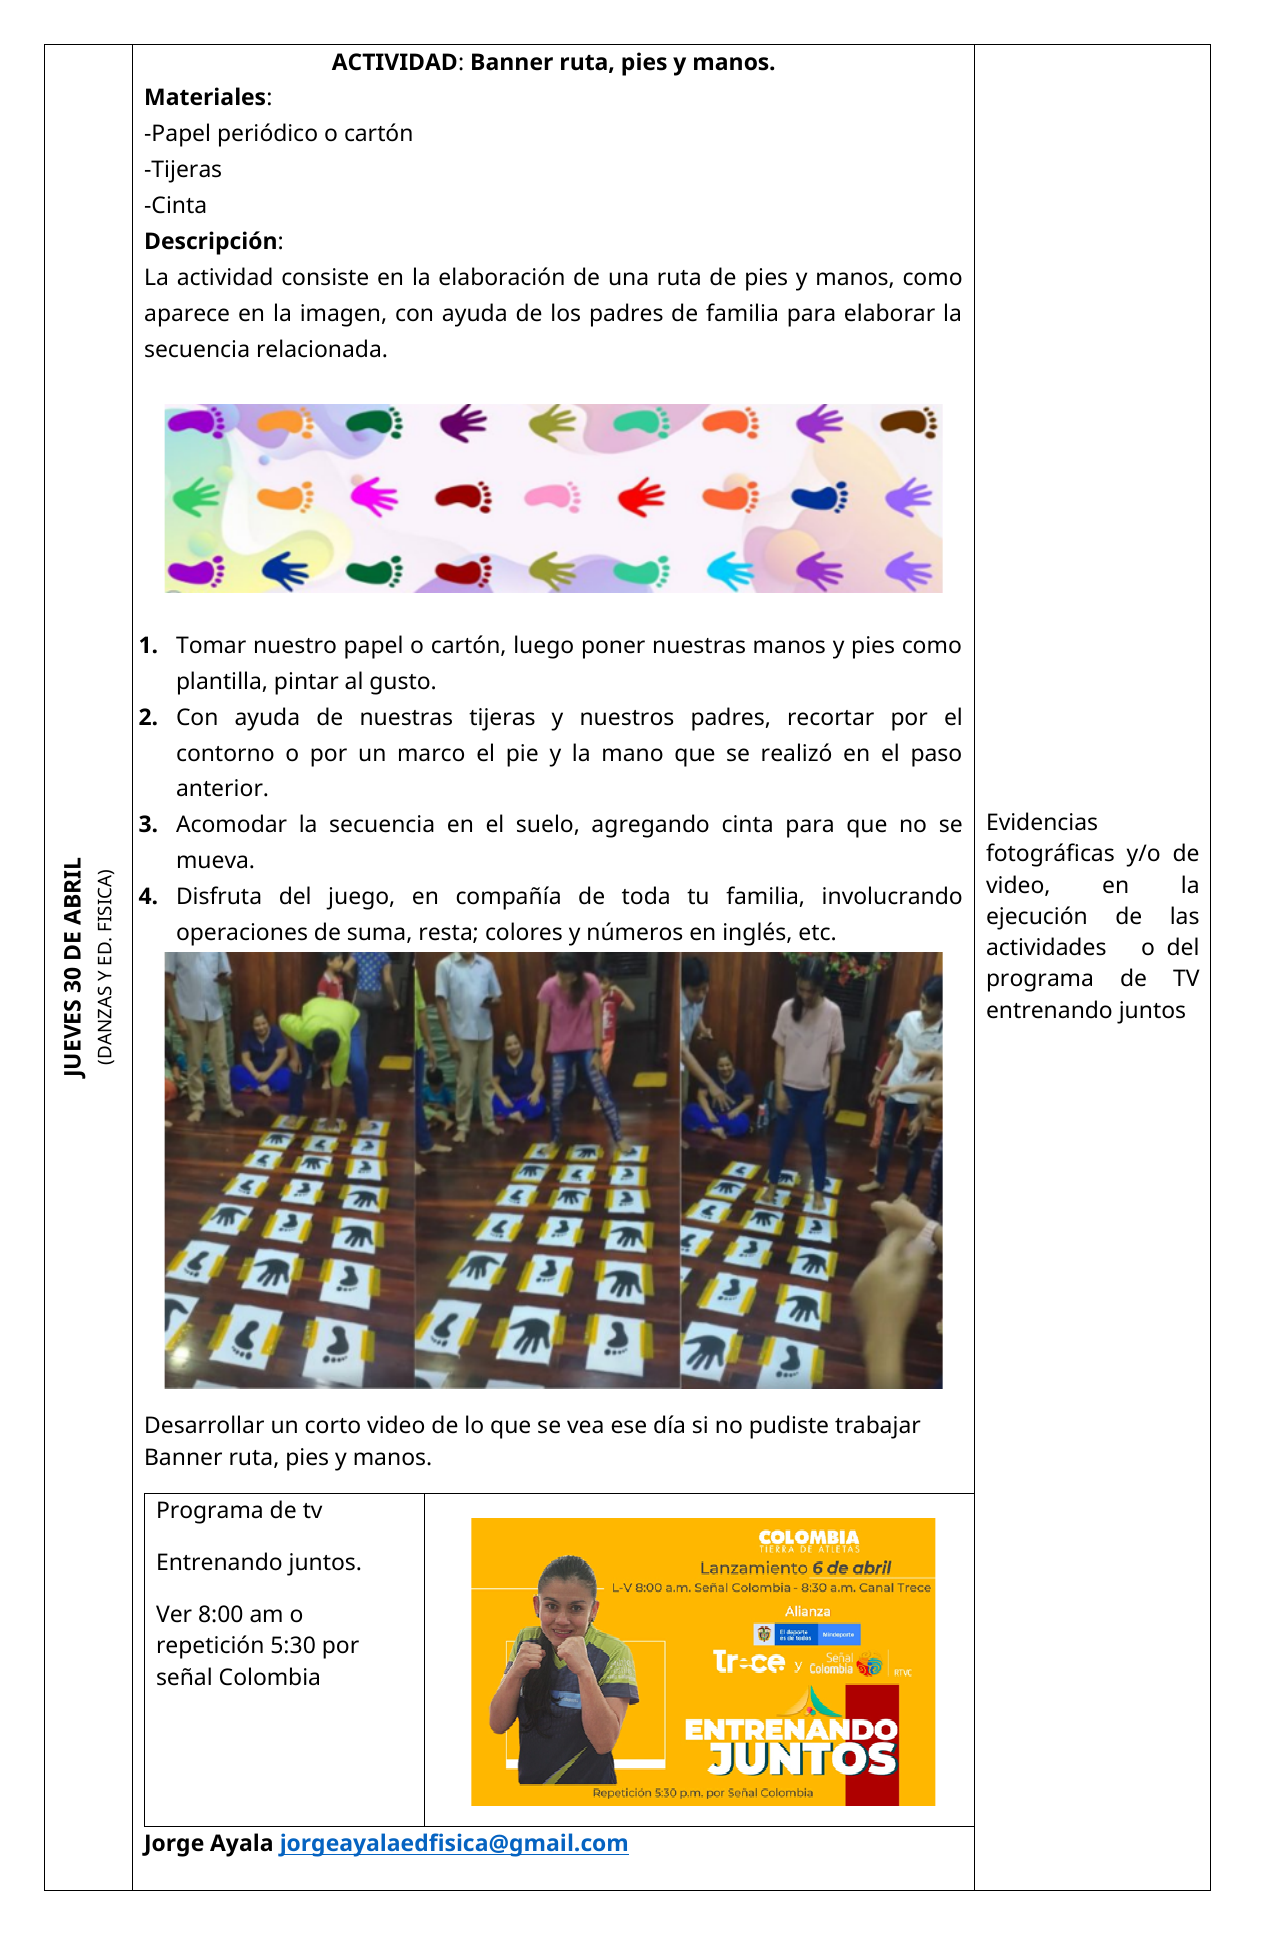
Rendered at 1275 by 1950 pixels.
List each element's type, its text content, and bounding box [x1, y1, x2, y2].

picture [471, 1518, 936, 1806]
picture [164, 952, 943, 1389]
table_cell ACTIVIDAD: Banner ruta, pies y manos. Materiales: -Papel periódico o cartón -Tijeras -Cinta Descripción: La actividad consiste en la elaboración de una ruta de pies y manos, como aparece en la imagen, con ayuda de los padres de familia para elaborar la secuencia relacionada. Tomar nuestro papel o cartón, luego poner nuestras manos y pies como plantilla, pintar al gusto. Con ayuda de nuestras tijeras y nuestros padres, recortar por el contorno o por un marco el pie y la mano que se realizó en el paso anterior. Acomodar la secuencia en el suelo, agregando cinta para que no se mueva. Disfruta del juego, en compañía de toda tu familia, involucrando operaciones de suma, resta; colores y números en inglés, etc. Desarrollar un corto video de lo que se vea ese día si no pudiste trabajar Banner ruta, pies y manos. Jorge Ayala jorgeayalaedfisica@gmail.com [133, 45, 974, 1890]
picture [164, 404, 943, 593]
table_cell Evidencias fotográficas y/o de video, en la ejecución de las actividades o del programa de TV entrenando juntos [975, 45, 1210, 1890]
table_cell JUEVES 30 DE ABRIL (DANZAS Y ED. FISICA) [45, 45, 132, 1890]
